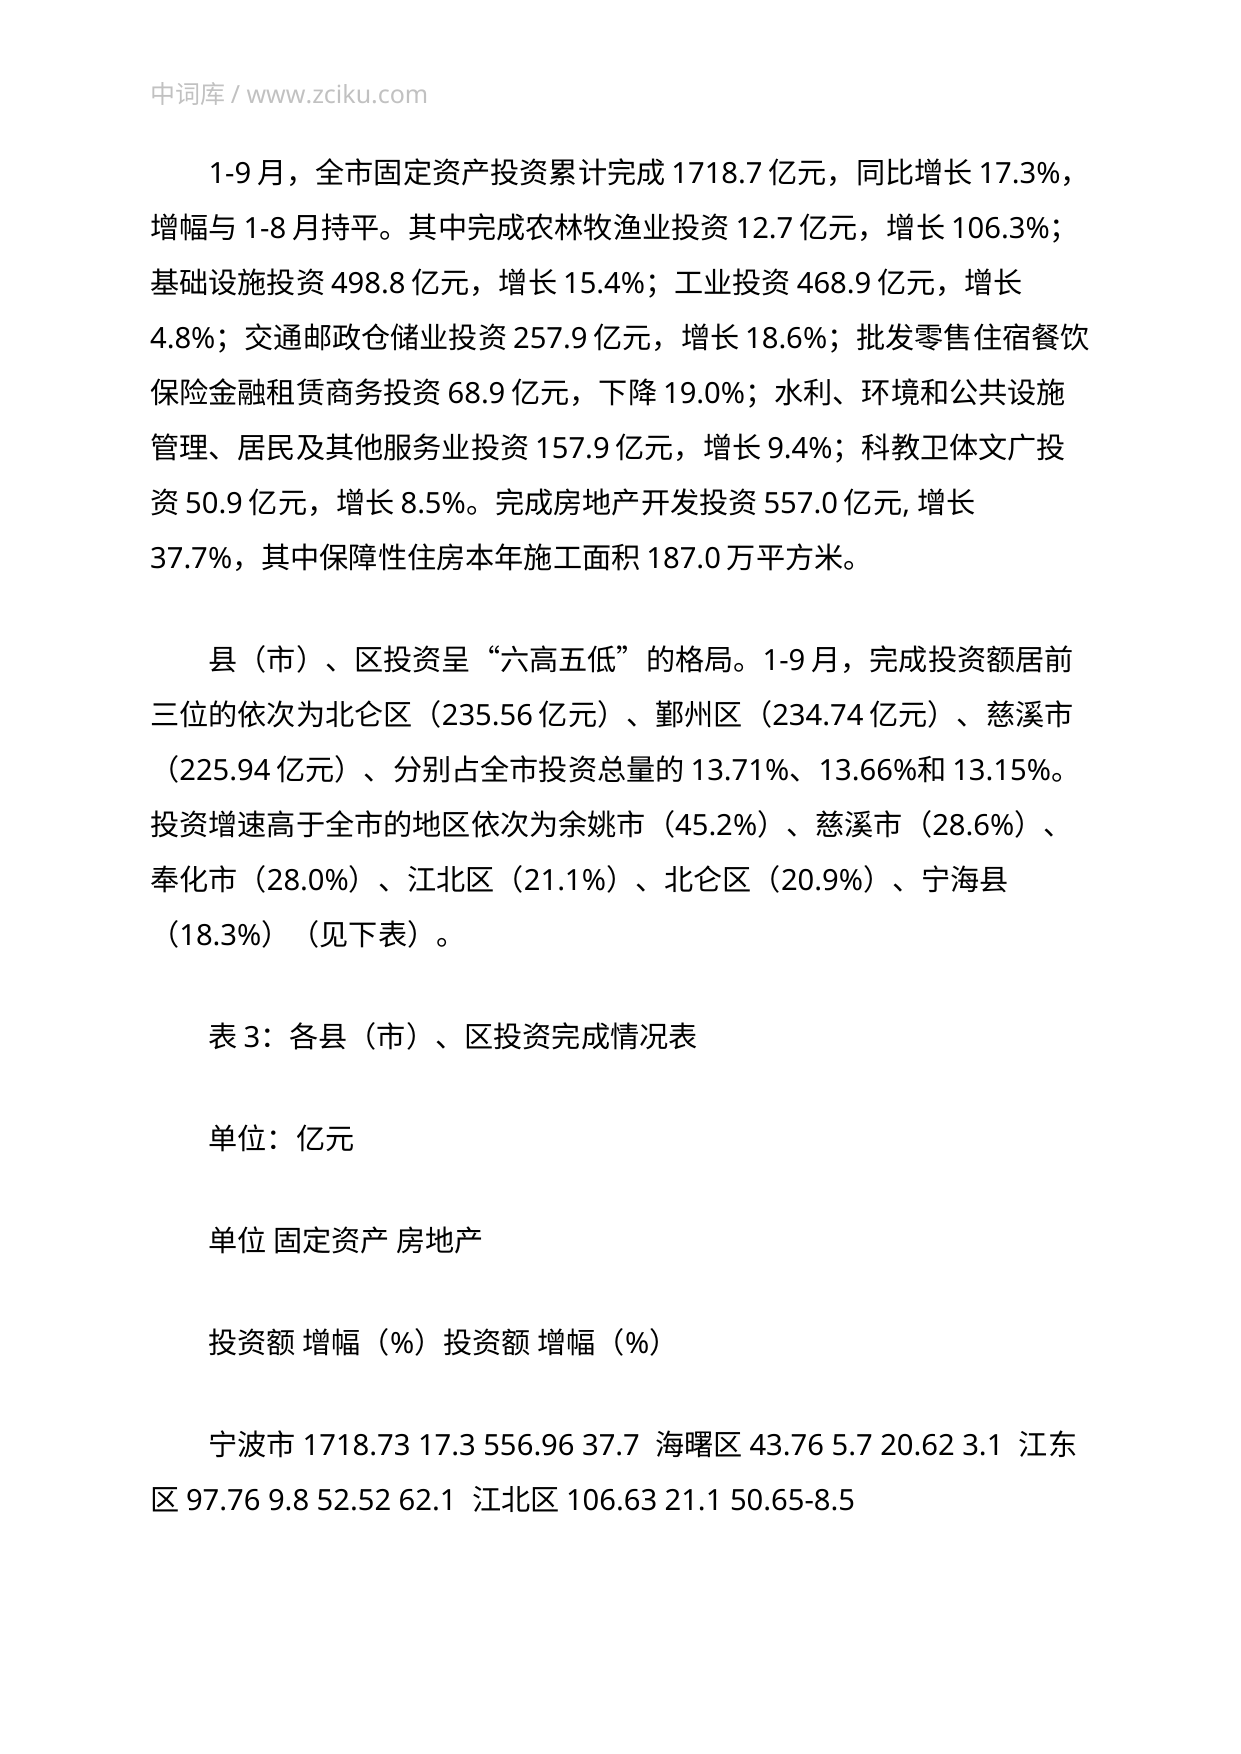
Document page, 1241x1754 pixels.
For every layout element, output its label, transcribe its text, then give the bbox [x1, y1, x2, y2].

text 投资额 增幅（%）投资额 增幅（%） [150, 1319, 1090, 1362]
text 1-9月，全市固定资产投资累计完成1718.7亿元，同比增长17.3%，增幅与1-8月持平。其中完成农林牧渔业投资12.7亿元，增长106.3%；基础设施投资498.8亿元，增长15.4%；工业投资468.9亿元，增长4.8%；交通邮政仓储业投资257.9亿元，增长18.6%；批发零售住宿餐饮保险金融租赁商务投资68.9亿元，下降19.0%；水利、环境和公共设施管理、居民及其他服务业投资157.9亿元，增长9.4%；科教卫体文广投资50.9亿元，增长8.5%。完成房地产开发投资557.0亿元, 增长37.7%，其中保障性住房本年施工面积187.0万平方米。 [150, 150, 1090, 577]
text 表3：各县（市）、区投资完成情况表 [150, 1014, 1090, 1056]
text 宁波市 1718.73 17.3 556.96 37.7 海曙区 43.76 5.7 20.62 3.1 江东区 97.76 9.8 52.52 62.1 江北区 106.63 21.1 50.65-8.5 [150, 1421, 1090, 1519]
text 单位 固定资产 房地产 [150, 1218, 1090, 1260]
text 县（市）、区投资呈“六高五低”的格局。1-9月，完成投资额居前三位的依次为北仑区（235.56亿元）、鄞州区（234.74亿元）、慈溪市（225.94亿元）、分别占全市投资总量的13.71%、13.66%和13.15%。投资增速高于全市的地区依次为余姚市（45.2%）、慈溪市（28.6%）、奉化市（28.0%）、江北区（21.1%）、北仑区（20.9%）、宁海县（18.3%）（见下表）。 [150, 637, 1090, 954]
text 单位：亿元 [150, 1116, 1090, 1158]
